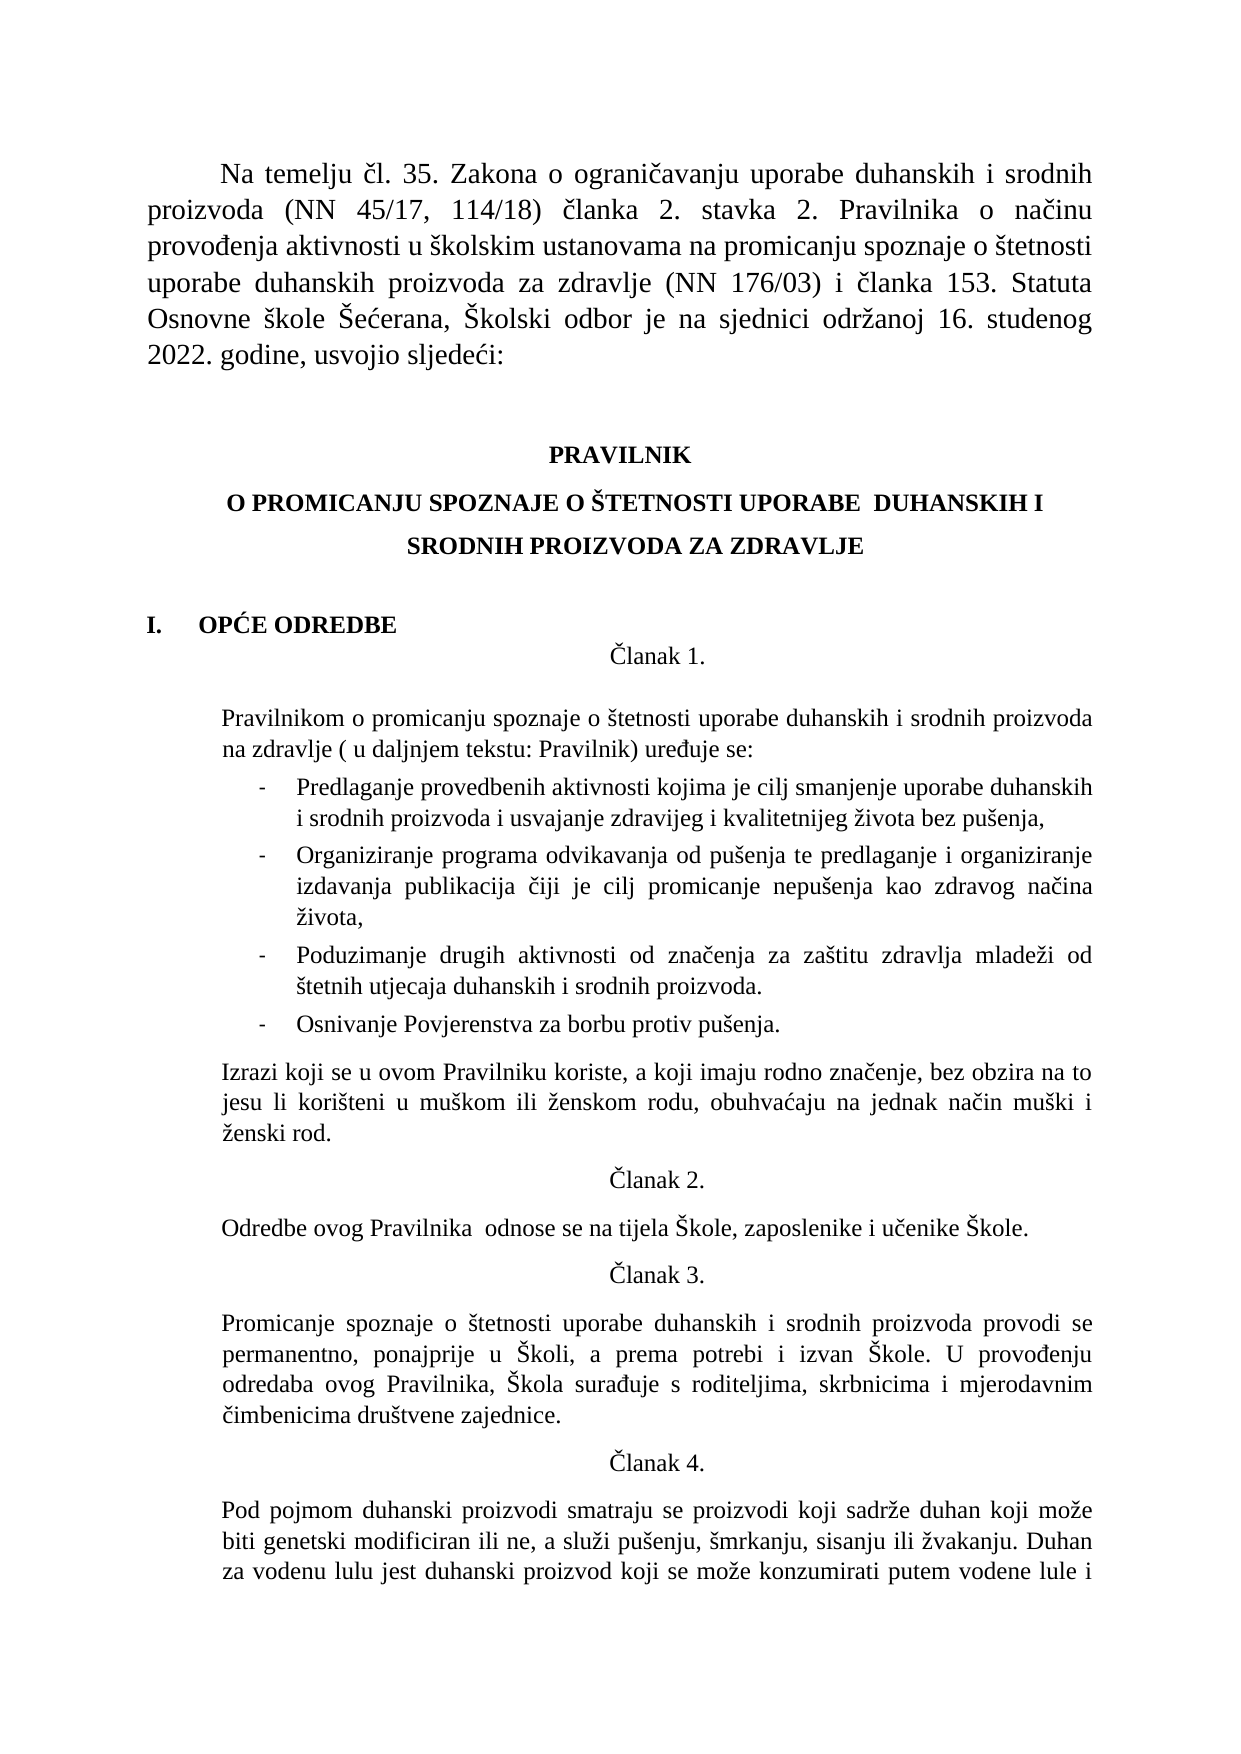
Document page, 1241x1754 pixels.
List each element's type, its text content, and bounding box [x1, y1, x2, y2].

list Poduzimanje drugih aktivnosti od značenja za zaštitu zdravlja mladeži od štetnih utjecaja duhanskih i srodnih proizvoda. [258, 940, 1093, 1000]
text Članak 2. [222, 1166, 1092, 1194]
text O PROMICANJU SPOZNAJE O ŠTETNOSTI UPORABE DUHANSKIH I SRODNIH PROIZVODA ZA ZDRAVLJE [193, 488, 1077, 559]
list Osnivanje Povjerenstva za borbu protiv pušenja. [258, 1009, 1093, 1038]
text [221, 1495, 1093, 1585]
text I. OPĆE ODREDBE [146, 610, 1093, 639]
list Predlaganje provedbenih aktivnosti kojima je cilj smanjenje uporabe duhanskih i srodnih proizvoda i usvajanje zdravijeg i kvalitetnijeg života bez pušenja, [258, 772, 1093, 832]
text Članak 1. [221, 641, 1093, 670]
text Odredbe ovog Pravilnika odnose se na tijela Škole, zaposlenike i učenike Škole. [221, 1213, 1093, 1242]
text Izrazi koji se u ovom Pravilniku koriste, a koji imaju rodno značenje, bez obzira na to jesu li korišteni u muškom ili ženskom rodu, obuhvaćaju na jednak način muški i ženski rod. [221, 1057, 1093, 1147]
text Pravilnikom o promicanju spoznaje o štetnosti uporabe duhanskih i srodnih proizvoda na zdravlje ( u daljnjem tekstu: Pravilnik) uređuje se: [221, 703, 1093, 763]
text Članak 3. [222, 1261, 1092, 1289]
text PRAVILNIK [193, 440, 1047, 468]
list Organiziranje programa odvikavanja od pušenja te predlaganje i organiziranje izdavanja publikacija čiji je cilj promicanje nepušenja kao zdravog načina života, [258, 840, 1093, 931]
text Članak 4. [222, 1448, 1092, 1476]
subtitle Na temelju čl. 35. Zakona o ograničavanju uporabe duhanskih i srodnih proizvoda (NN 45/17, 114/18) članka 2. stavka 2. Pravilnika o načinu provođenja aktivnosti u školskim ustanovama na promicanju spoznaje o štetnosti uporabe duhanskih proizvoda za zdravlje (NN 176/03) i članka 153. Statuta Osnovne škole Šećerana, Školski odbor je na sjednici održanoj 16. studenog 2022. godine, usvojio sljedeći: [147, 156, 1093, 371]
text Promicanje spoznaje o štetnosti uporabe duhanskih i srodnih proizvoda provodi se permanentno, ponajprije u Školi, a prema potrebi i izvan Škole. U provođenju odredaba ovog Pravilnika, Škola surađuje s roditeljima, skrbnicima i mjerodavnim čimbenicima društvene zajednice. [221, 1308, 1093, 1429]
